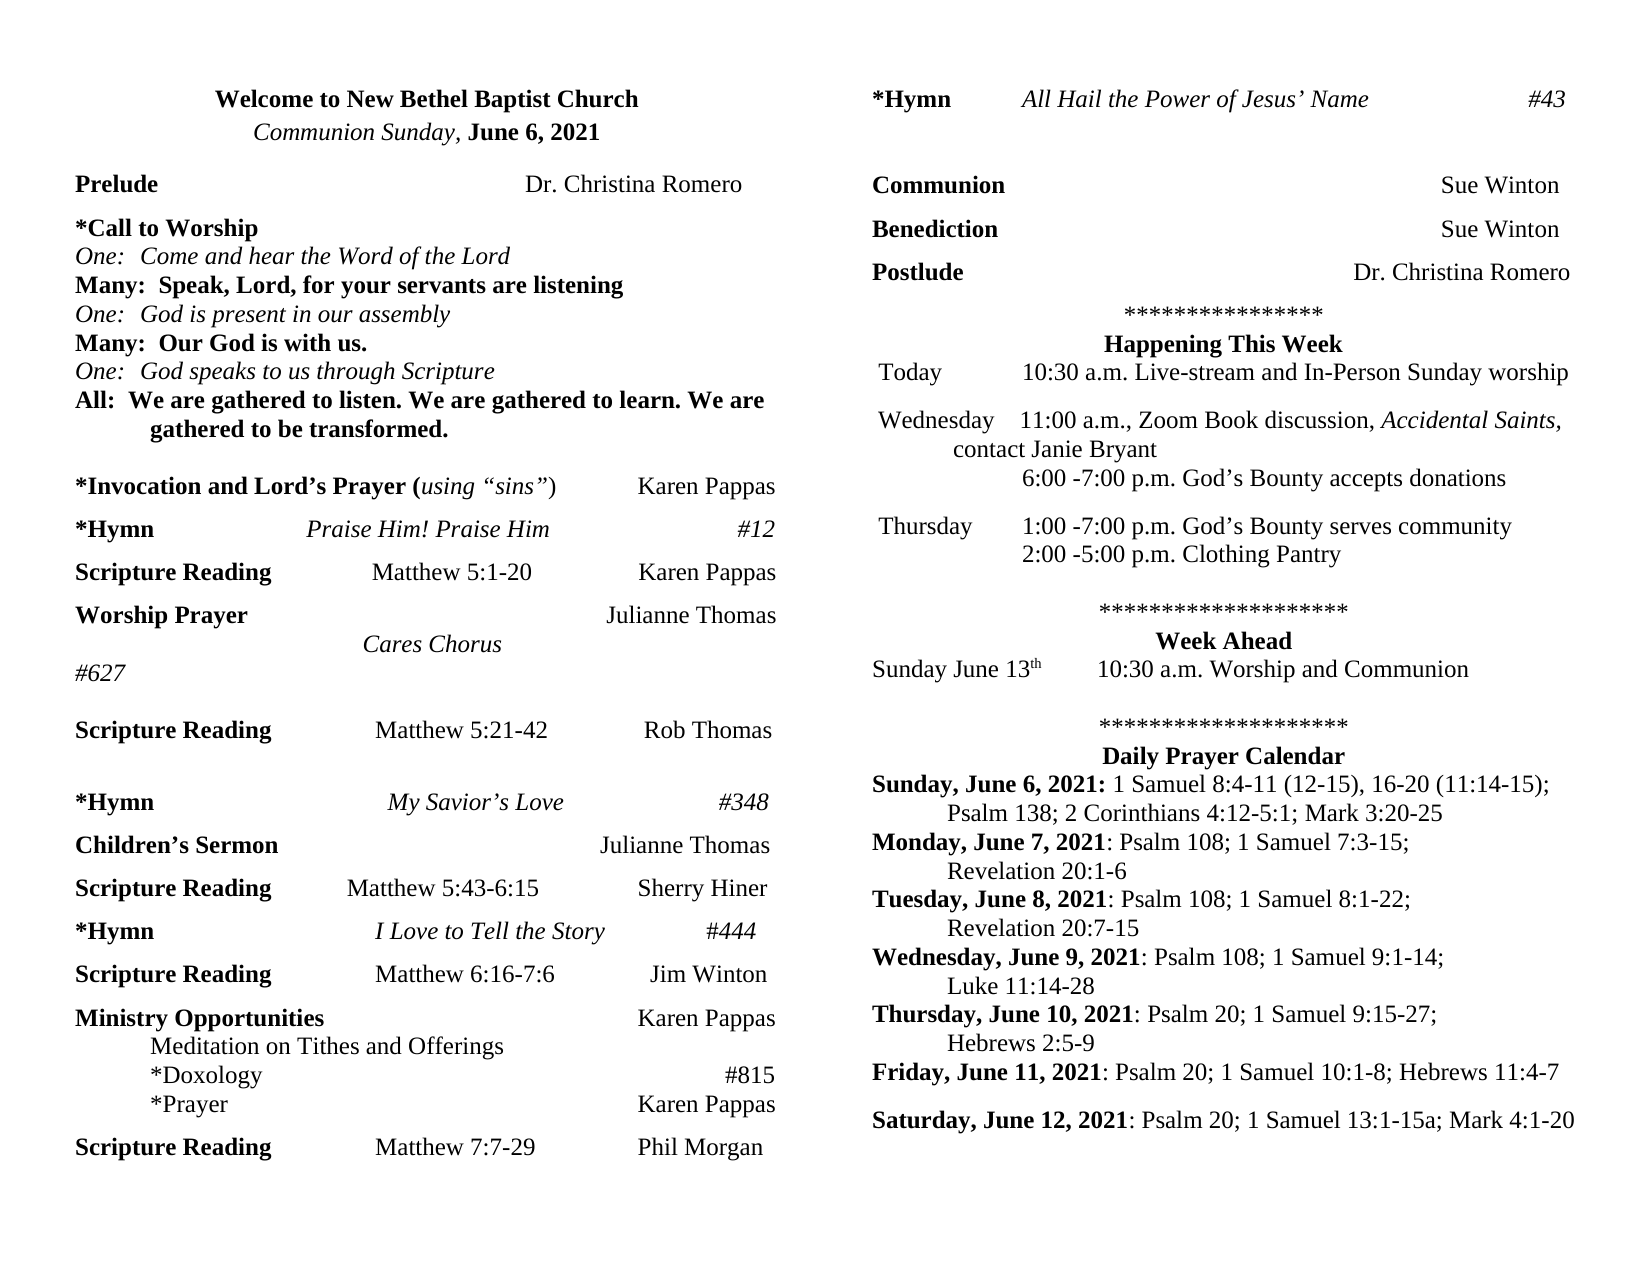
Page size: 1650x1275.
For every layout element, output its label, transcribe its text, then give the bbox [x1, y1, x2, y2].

text One: God is present in our assembly [75, 299, 778, 328]
text ******************** [872, 712, 1575, 741]
text Welcome to New Bethel Baptist Church [75, 84, 778, 113]
text Many: Our God is with us. [75, 328, 778, 356]
text Scripture Reading Matthew 5:21-42 Rob Thomas [75, 715, 778, 744]
text Scripture Reading Matthew 6:16-7:6 Jim Winton [75, 959, 778, 988]
text *Doxology #815 [75, 1060, 778, 1089]
text Tuesday, June 8, 2021: Psalm 108; 1 Samuel 8:1-22; Revelation 20:7-15 [872, 884, 1575, 942]
text ******************** [872, 597, 1575, 626]
text Communion Sunday, June 6, 2021 [75, 117, 778, 146]
text Scripture Reading Matthew 5:1-20 Karen Pappas [75, 557, 778, 586]
text One: God speaks to us through Scripture [75, 356, 778, 385]
text Prelude Dr. Christina Romero [75, 169, 778, 198]
text One: Come and hear the Word of the Lord [75, 241, 778, 270]
text Saturday, June 12, 2021: Psalm 20; 1 Samuel 13:1-15a; Mark 4:1-20 [872, 1105, 1575, 1134]
text Monday, June 7, 2021: Psalm 108; 1 Samuel 7:3-15; Revelation 20:1-6 [872, 827, 1575, 884]
text *Hymn I Love to Tell the Story #444 [75, 916, 778, 945]
text Daily Prayer Calendar [872, 741, 1575, 769]
text Thursday, June 10, 2021: Psalm 20; 1 Samuel 9:15-27; Hebrews 2:5-9 [872, 999, 1575, 1057]
text Thursday 1:00 -7:00 p.m. God’s Bounty serves community [872, 511, 1575, 539]
text *Hymn My Savior’s Love #348 [75, 787, 778, 816]
text All: We are gathered to listen. We are gathered to learn. We are gathered to be transformed. [75, 385, 778, 443]
text 6:00 -7:00 p.m. God’s Bounty accepts donations [878, 463, 1575, 492]
text *Invocation and Lord’s Prayer (using “sins”) Karen Pappas [75, 471, 778, 499]
text Scripture Reading Matthew 5:43-6:15 Sherry Hiner [75, 873, 778, 902]
text Benediction Sue Winton [872, 214, 1575, 242]
text Happening This Week [872, 329, 1575, 357]
text *Hymn Praise Him! Praise Him #12 [75, 514, 778, 543]
text Sunday June 13th 10:30 a.m. Worship and Communion [872, 654, 1575, 683]
text Meditation on Tithes and Offerings [75, 1031, 778, 1060]
text Wednesday 11:00 a.m., Zoom Book discussion, Accidental Saints, contact Janie Bryant [878, 405, 1575, 463]
text Wednesday, June 9, 2021: Psalm 108; 1 Samuel 9:1-14; Luke 11:14-28 [872, 942, 1575, 999]
text Ministry Opportunities Karen Pappas [75, 1003, 778, 1031]
text Cares Chorus #627 [75, 629, 778, 686]
text Postlude Dr. Christina Romero [872, 257, 1575, 286]
text Children’s Sermon Julianne Thomas [75, 830, 778, 859]
text Sunday, June 6, 2021: 1 Samuel 8:4-11 (12-15), 16-20 (11:14-15); Psalm 138; 2 Corinthians 4:12-5:1; Mark 3:20-25 [872, 769, 1575, 827]
text *Hymn All Hail the Power of Jesus’ Name #43 [872, 84, 1575, 113]
text Worship Prayer Julianne Thomas [75, 600, 778, 629]
text Communion Sue Winton [872, 171, 1575, 199]
text 2:00 -5:00 p.m. Clothing Pantry [1022, 539, 1575, 568]
text Scripture Reading Matthew 7:7-29 Phil Morgan [75, 1132, 778, 1161]
text *Prayer Karen Pappas [75, 1089, 778, 1118]
text Week Ahead [872, 626, 1575, 654]
text *Call to Worship [75, 213, 778, 241]
text Today 10:30 a.m. Live-stream and In-Person Sunday worship [872, 357, 1575, 386]
text **************** [872, 300, 1575, 329]
text Many: Speak, Lord, for your servants are listening [75, 270, 778, 299]
text Friday, June 11, 2021: Psalm 20; 1 Samuel 10:1-8; Hebrews 11:4-7 [872, 1057, 1575, 1086]
